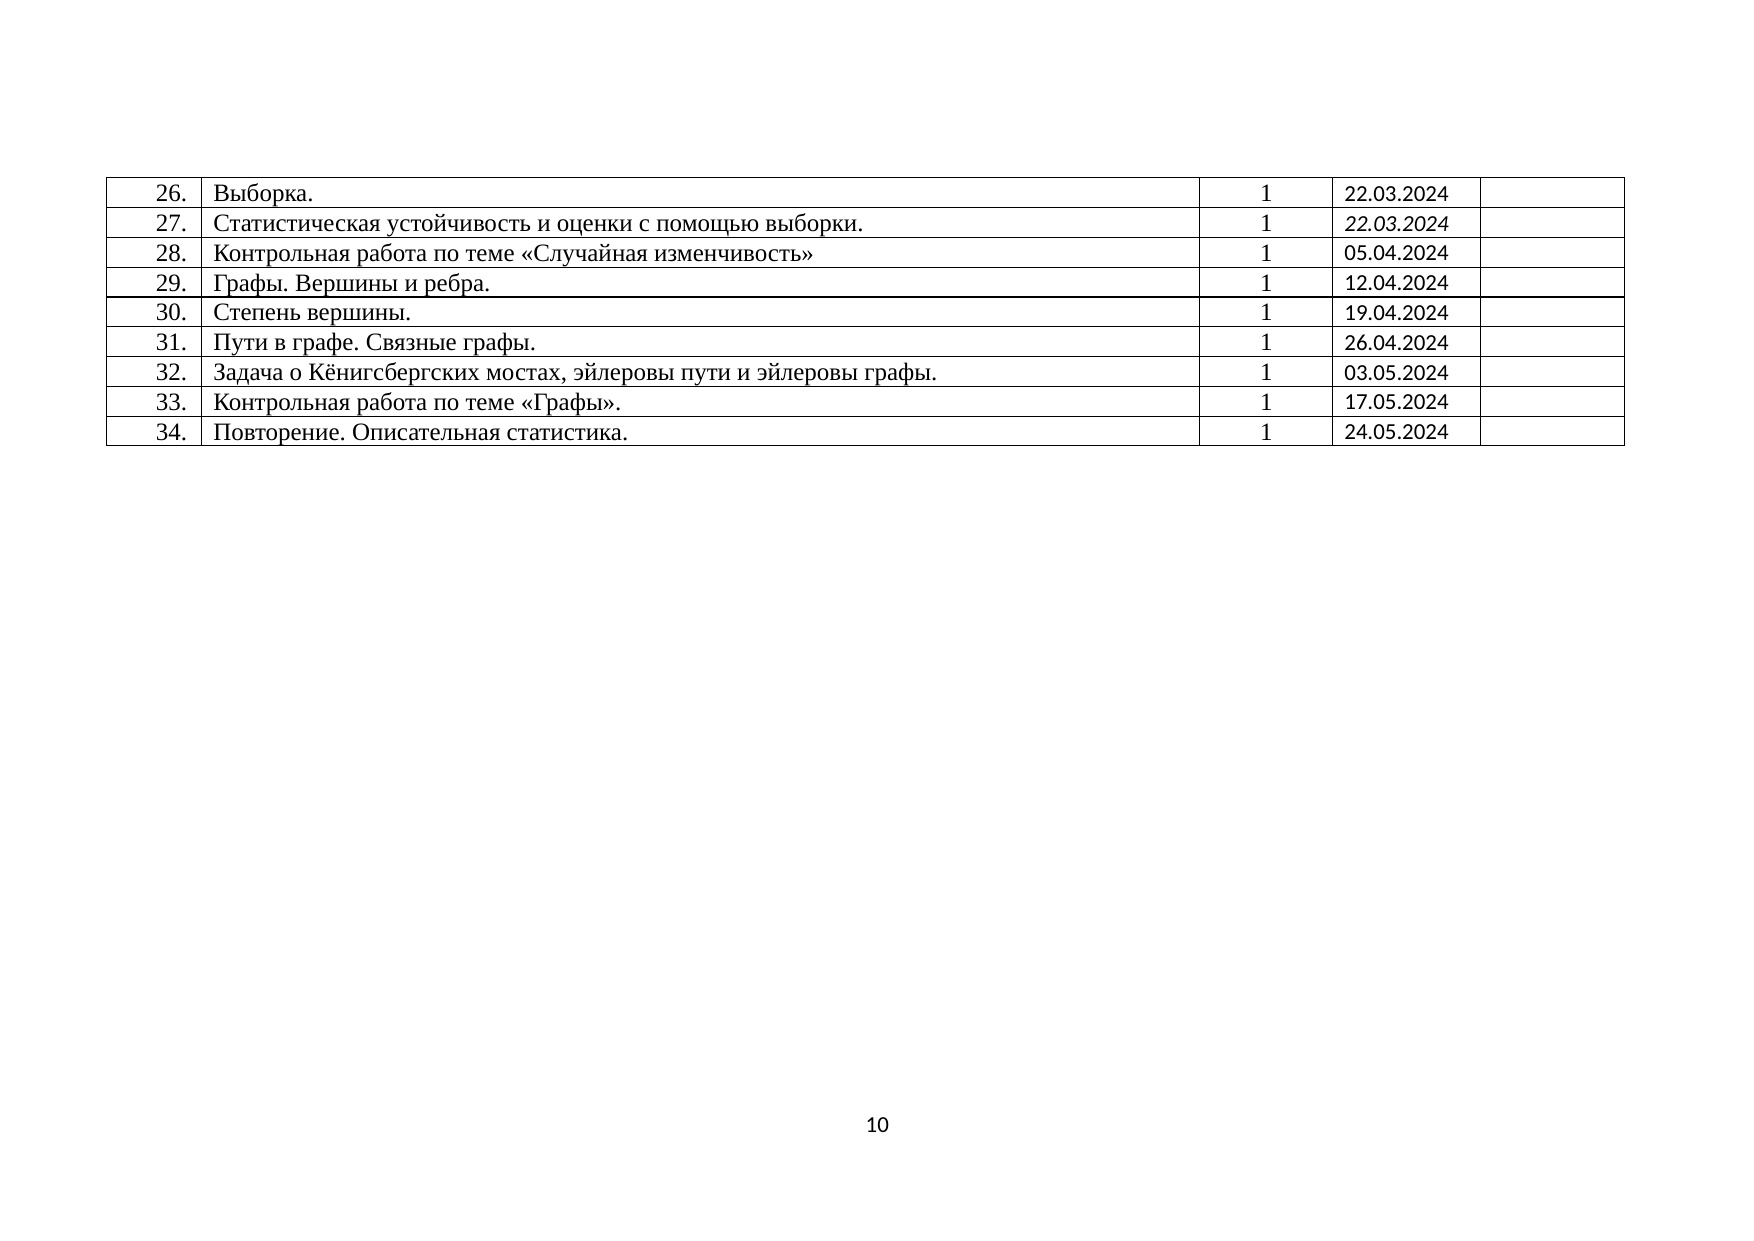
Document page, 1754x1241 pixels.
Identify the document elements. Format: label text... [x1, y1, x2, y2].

table_cell [107, 387, 201, 416]
table_cell 26.04.2024 [1333, 327, 1480, 356]
table_cell Пути в графе. Связные графы. [202, 327, 1199, 356]
table_cell [1481, 327, 1624, 356]
table_cell [1481, 268, 1624, 296]
table_cell [1481, 417, 1624, 445]
table_cell 1 [1200, 417, 1332, 445]
table_cell [107, 417, 201, 445]
table_cell [1481, 298, 1624, 326]
table_cell 1 [1200, 238, 1332, 267]
table_cell Контрольная работа по теме «Случайная изменчивость» [202, 238, 1199, 267]
table_cell 05.04.2024 [1333, 238, 1480, 267]
table_cell 1 [1200, 327, 1332, 356]
table_cell [1481, 208, 1624, 237]
table_cell [1481, 178, 1624, 207]
table_cell 1 [1200, 268, 1332, 296]
table_cell 03.05.2024 [1333, 357, 1480, 386]
table_cell [107, 208, 201, 237]
table_cell Повторение. Описательная статистика. [202, 417, 1199, 445]
table_cell Задача о Кёнигсбергских мостах, эйлеровы пути и эйлеровы графы. [202, 357, 1199, 386]
table_cell 1 [1200, 387, 1332, 416]
table_cell 22.03.2024 [1333, 208, 1480, 237]
table_cell 12.04.2024 [1333, 268, 1480, 296]
table_cell [107, 178, 201, 207]
table_cell Статистическая устойчивость и оценки с помощью выборки. [202, 208, 1199, 237]
table_cell 19.04.2024 [1333, 298, 1480, 326]
table_cell [107, 298, 201, 326]
table_cell [107, 238, 201, 267]
table_cell Степень вершины. [202, 298, 1199, 326]
table_cell Графы. Вершины и ребра. [202, 268, 1199, 296]
table_cell [1481, 357, 1624, 386]
table_cell 1 [1200, 357, 1332, 386]
table_cell Контрольная работа по теме «Графы». [202, 387, 1199, 416]
table_cell 17.05.2024 [1333, 387, 1480, 416]
table_cell [107, 327, 201, 356]
table_cell 22.03.2024 [1333, 178, 1480, 207]
table_cell 1 [1200, 208, 1332, 237]
table_cell [1481, 238, 1624, 267]
table_cell [107, 357, 201, 386]
table_cell 24.05.2024 [1333, 417, 1480, 445]
table_cell [107, 268, 201, 296]
table_cell Выборка. [202, 178, 1199, 207]
table_cell [1481, 387, 1624, 416]
table_cell 1 [1200, 298, 1332, 326]
table_cell 1 [1200, 178, 1332, 207]
